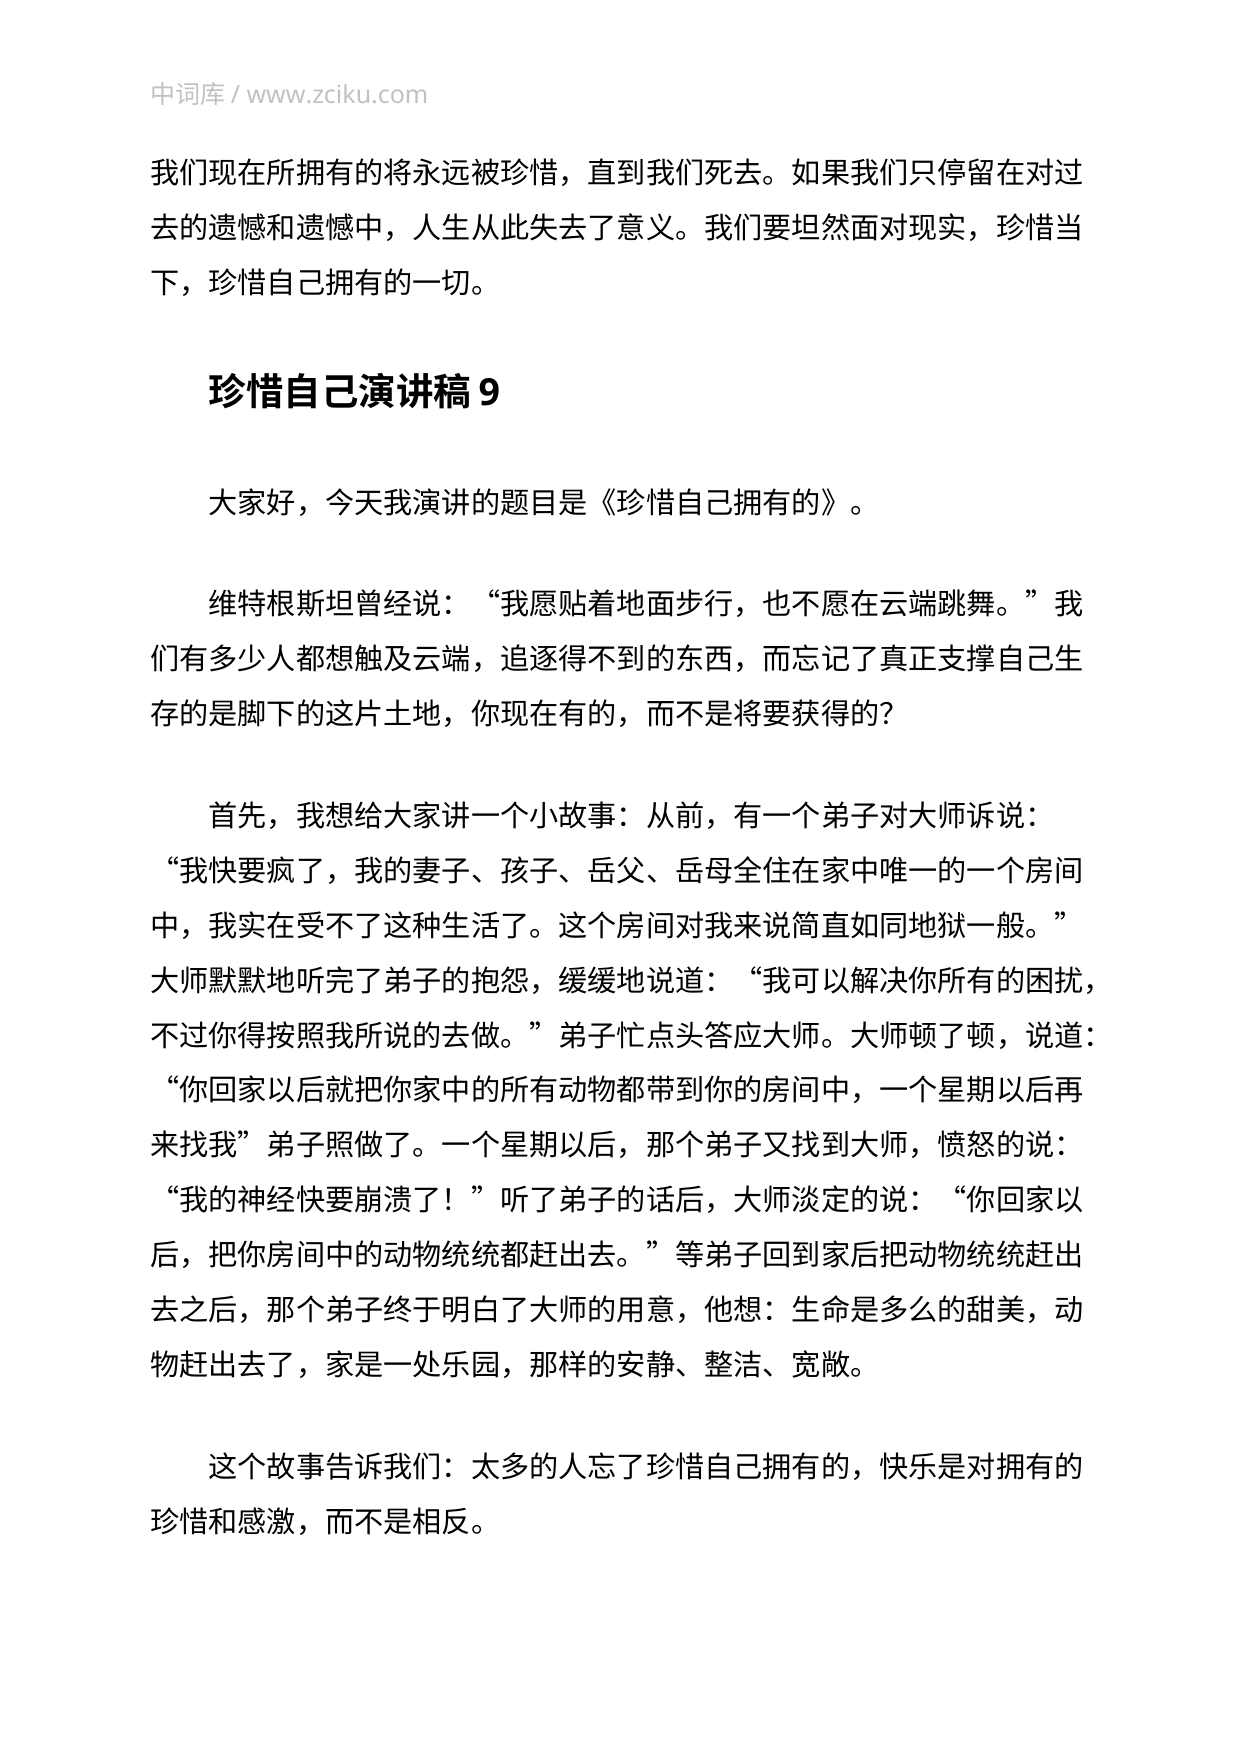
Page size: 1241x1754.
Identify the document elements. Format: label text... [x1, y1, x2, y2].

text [150, 150, 1090, 302]
text 维特根斯坦曾经说：“我愿贴着地面步行，也不愿在云端跳舞。”我们有多少人都想触及云端，追逐得不到的东西，而忘记了真正支撑自己生存的是脚下的这片土地，你现在有的，而不是将要获得的？ [150, 581, 1090, 733]
text 这个故事告诉我们：太多的人忘了珍惜自己拥有的，快乐是对拥有的珍惜和感激，而不是相反。 [150, 1443, 1090, 1540]
text 大家好，今天我演讲的题目是《珍惜自己拥有的》。 [150, 479, 1090, 521]
text 珍惜自己演讲稿9 [150, 362, 1090, 416]
text 首先，我想给大家讲一个小故事：从前，有一个弟子对大师诉说：“我快要疯了，我的妻子、孩子、岳父、岳母全住在家中唯一的一个房间中，我实在受不了这种生活了。这个房间对我来说简直如同地狱一般。”大师默默地听完了弟子的抱怨，缓缓地说道：“我可以解决你所有的困扰，不过你得按照我所说的去做。”弟子忙点头答应大师。大师顿了顿，说道：“你回家以后就把你家中的所有动物都带到你的房间中，一个星期以后再来找我”弟子照做了。一个星期以后，那个弟子又找到大师，愤怒的说：“我的神经快要崩溃了！”听了弟子的话后，大师淡定的说：“你回家以后，把你房间中的动物统统都赶出去。”等弟子回到家后把动物统统赶出去之后，那个弟子终于明白了大师的用意，他想：生命是多么的甜美，动物赶出去了，家是一处乐园，那样的安静、整洁、宽敞。 [150, 792, 1090, 1384]
